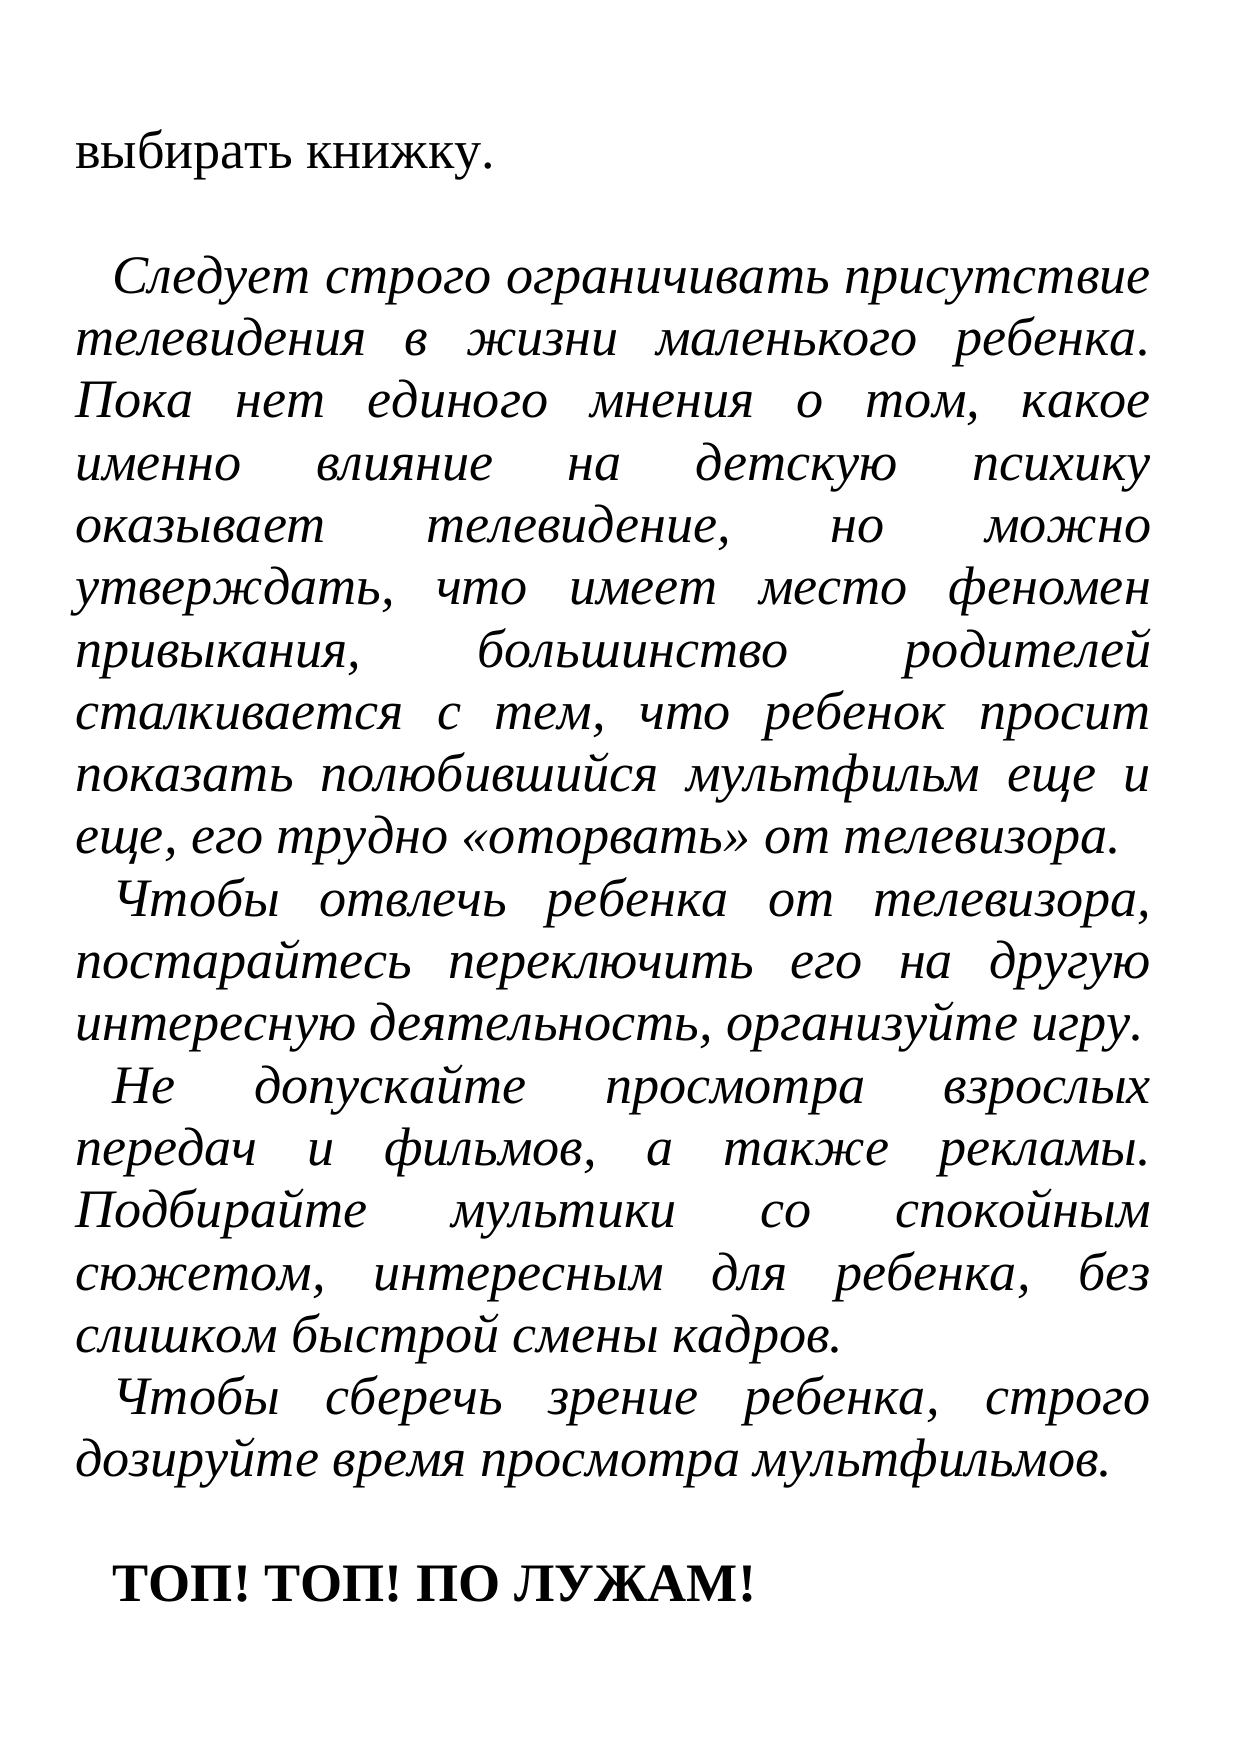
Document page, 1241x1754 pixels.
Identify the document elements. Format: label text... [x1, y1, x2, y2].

text ТОП! ТОП! ПО ЛУЖАМ! [75, 1551, 1152, 1613]
text Чтобы сберечь зрение ребенка, строго дозируйте время просмотра мультфильмов. [75, 1364, 1152, 1488]
text Следует строго ограничивать присутствие телевидения в жизни маленького ребенка. Пока нет единого мнения о том, какое именно влияние на детскую психику оказывает телевидение, но можно утверждать, что имеет место феномен привыкания, большинство родителей сталкивается с тем, что ребенок просит показать полюбившийся мультфильм еще и еще, его трудно «оторвать» от телевизора. [75, 243, 1152, 866]
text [75, 118, 1152, 180]
text Чтобы отвлечь ребенка от телевизора, постарайтесь переключить его на другую интересную деятельность, организуйте игру. [75, 866, 1152, 1052]
text Не допускайте просмотра взрослых передач и фильмов, а также рекламы. Подбирайте мультики со спокойным сюжетом, интересным для ребенка, без слишком быстрой смены кадров. [75, 1052, 1152, 1364]
